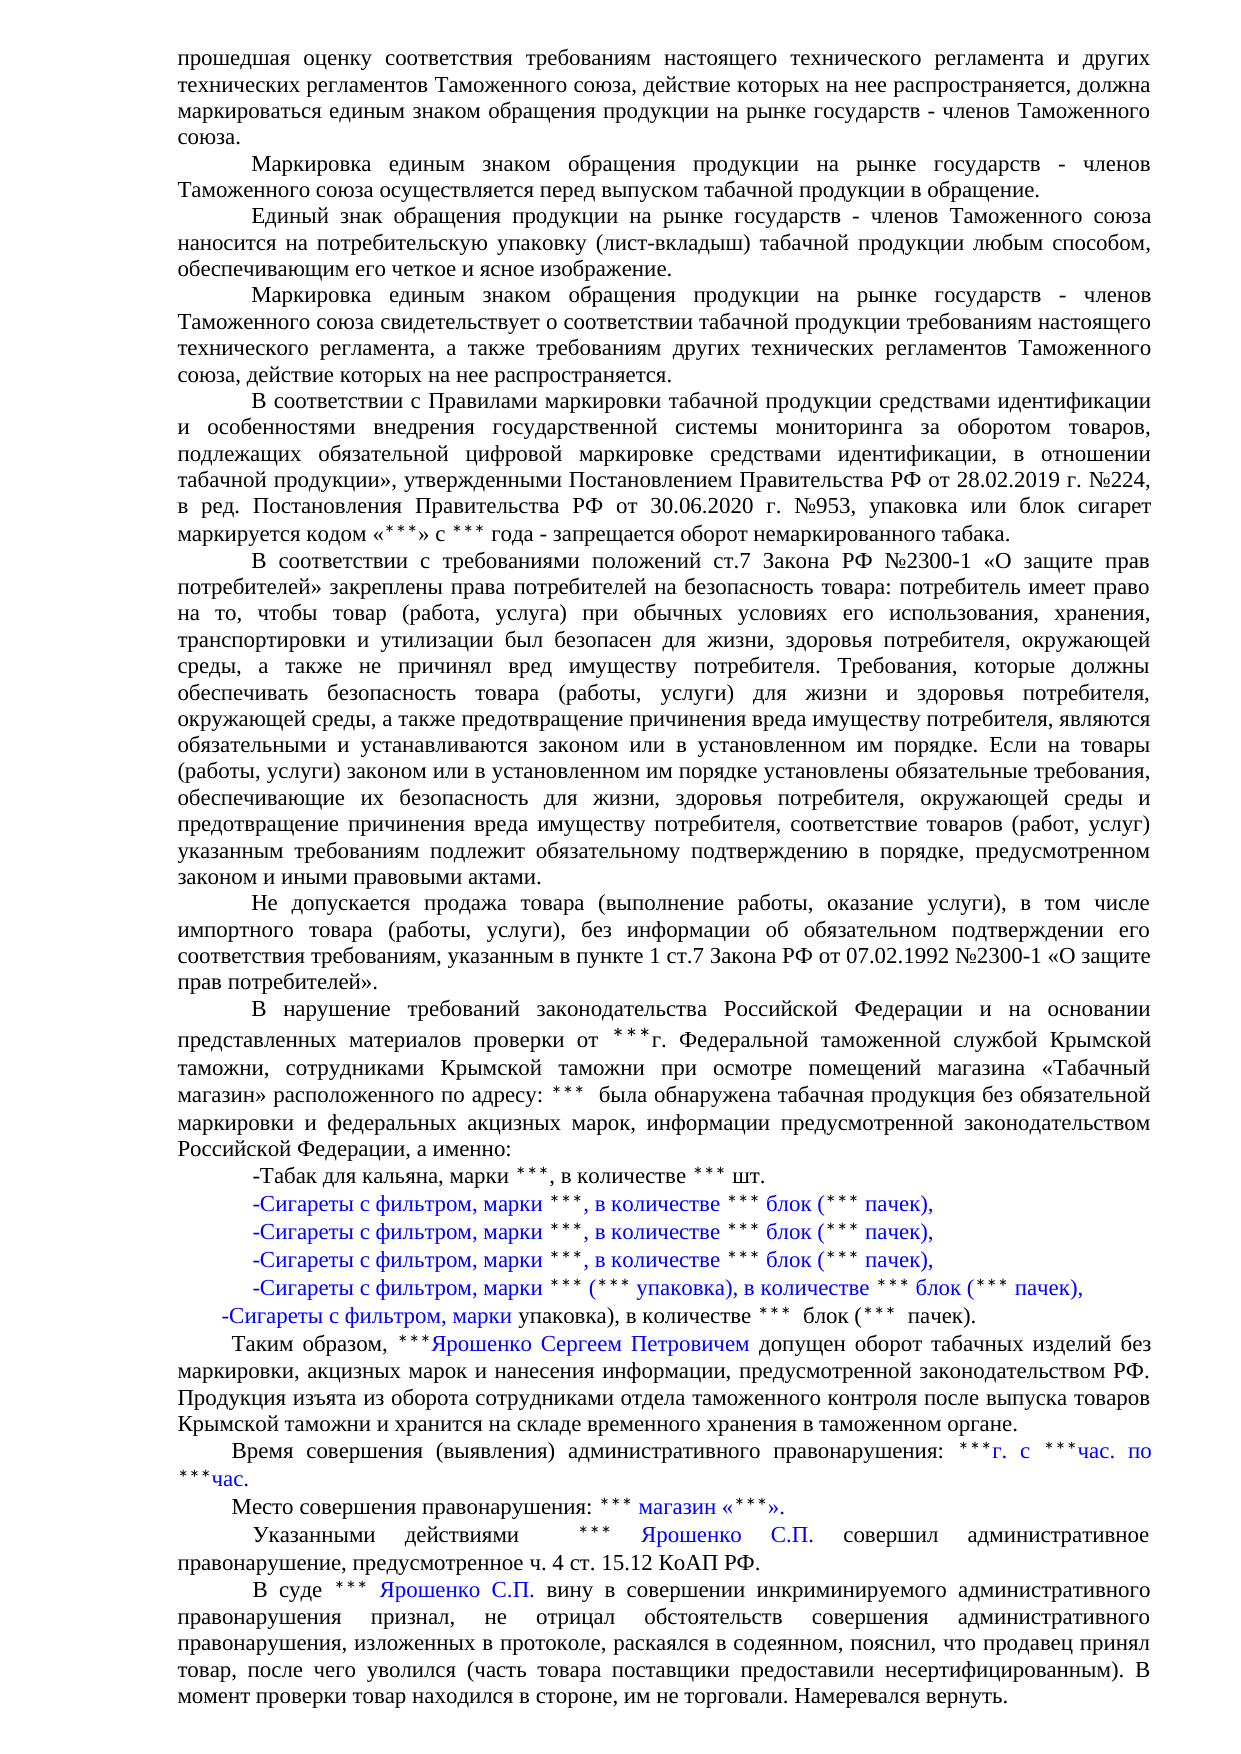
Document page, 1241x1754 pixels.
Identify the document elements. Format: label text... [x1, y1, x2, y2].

text Маркировка единым знаком обращения продукции на рынке государств - членов Таможенного союза свидетельствует о соответствии табачной продукции требованиям настоящего технического регламента, а также требованиям других технических регламентов Таможенного союза, действие которых на нее распространяется. [177, 282, 1152, 387]
text Маркировка единым знаком обращения продукции на рынке государств - членов Таможенного союза осуществляется перед выпуском табачной продукции в обращение. [177, 150, 1152, 202]
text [177, 44, 1152, 150]
text В суде *** Ярошенко С.П. вину в совершении инкриминируемого административного правонарушения признал, не отрицал обстоятельств совершения административного правонарушения, изложенных в протоколе, раскаялся в содеянном, пояснил, что продавец принял товар, после чего уволился (часть товара поставщики предоставили несертифицированным). В момент проверки товар находился в стороне, им не торговали. Намеревался вернуть. [177, 1575, 1152, 1708]
text -Сигареты с фильтром, марки ***, в количестве *** блок (*** пачек), [177, 1245, 1149, 1273]
text -Сигареты с фильтром, марки упаковка), в количестве *** блок (*** пачек). [177, 1301, 1152, 1329]
text -Сигареты с фильтром, марки ***, в количестве *** блок (*** пачек), [177, 1189, 1149, 1217]
text Таким образом, ***Ярошенко Сергеем Петровичем допущен оборот табачных изделий без маркировки, акцизных марок и нанесения информации, предусмотренной законодательством РФ. Продукция изъята из оборота сотрудниками отдела таможенного контроля после выпуска товаров Крымской таможни и хранится на складе временного хранения в таможенном органе. [177, 1329, 1152, 1436]
text Не допускается продажа товара (выполнение работы, оказание услуги), в том числе импортного товара (работы, услуги), без информации об обязательном подтверждении его соответствия требованиям, указанным в пункте 1 ст.7 Закона РФ от 07.02.1992 №2300-1 «О защите прав потребителей». [177, 889, 1152, 995]
text -Сигареты с фильтром, марки ***, в количестве *** блок (*** пачек), [177, 1217, 1149, 1245]
text В нарушение требований законодательства Российской Федерации и на основании представленных материалов проверки от ***г. Федеральной таможенной службой Крымской таможни, сотрудниками Крымской таможни при осмотре помещений магазина «Табачный магазин» расположенного по адресу: *** была обнаружена табачная продукция без обязательной маркировки и федеральных акцизных марок, информации предусмотренной законодательством Российской Федерации, а именно: [177, 995, 1152, 1161]
text Время совершения (выявления) административного правонарушения: ***г. с ***час. по ***час. [177, 1436, 1152, 1492]
text В соответствии с Правилами маркировки табачной продукции средствами идентификации и особенностями внедрения государственной системы мониторинга за оборотом товаров, подлежащих обязательной цифровой маркировке средствами идентификации, в отношении табачной продукции», утвержденными Постановлением Правительства РФ от 28.02.2019 г. №224, в ред. Постановления Правительства РФ от 30.06.2020 г. №953, упаковка или блок сигарет маркируется кодом «***» с *** года - запрещается оборот немаркированного табака. [177, 387, 1152, 547]
text -Сигареты с фильтром, марки *** (*** упаковка), в количестве *** блок (*** пачек), [177, 1273, 1149, 1301]
text Единый знак обращения продукции на рынке государств - членов Таможенного союза наносится на потребительскую упаковку (лист-вкладыш) табачной продукции любым способом, обеспечивающим его четкое и ясное изображение. [177, 202, 1152, 282]
text Место совершения правонарушения: *** магазин «***». [177, 1492, 1152, 1521]
text -Табак для кальяна, марки ***, в количестве *** шт. [177, 1161, 1149, 1189]
text Указанными действиями *** Ярошенко С.П. совершил административное правонарушение, предусмотренное ч. 4 ст. 15.12 КоАП РФ. [177, 1521, 1149, 1575]
text В соответствии с требованиями положений ст.7 Закона РФ №2300-1 «О защите прав потребителей» закреплены права потребителей на безопасность товара: потребитель имеет право на то, чтобы товар (работа, услуга) при обычных условиях его использования, хранения, транспортировки и утилизации был безопасен для жизни, здоровья потребителя, окружающей среды, а также не причинял вред имуществу потребителя. Требования, которые должны обеспечивать безопасность товара (работы, услуги) для жизни и здоровья потребителя, окружающей среды, а также предотвращение причинения вреда имуществу потребителя, являются обязательными и устанавливаются законом или в установленном им порядке. Если на товары (работы, услуги) законом или в установленном им порядке установлены обязательные требования, обеспечивающие их безопасность для жизни, здоровья потребителя, окружающей среды и предотвращение причинения вреда имуществу потребителя, соответствие товаров (работ, услуг) указанным требованиям подлежит обязательному подтверждению в порядке, предусмотренном законом и иными правовыми актами. [177, 547, 1152, 889]
